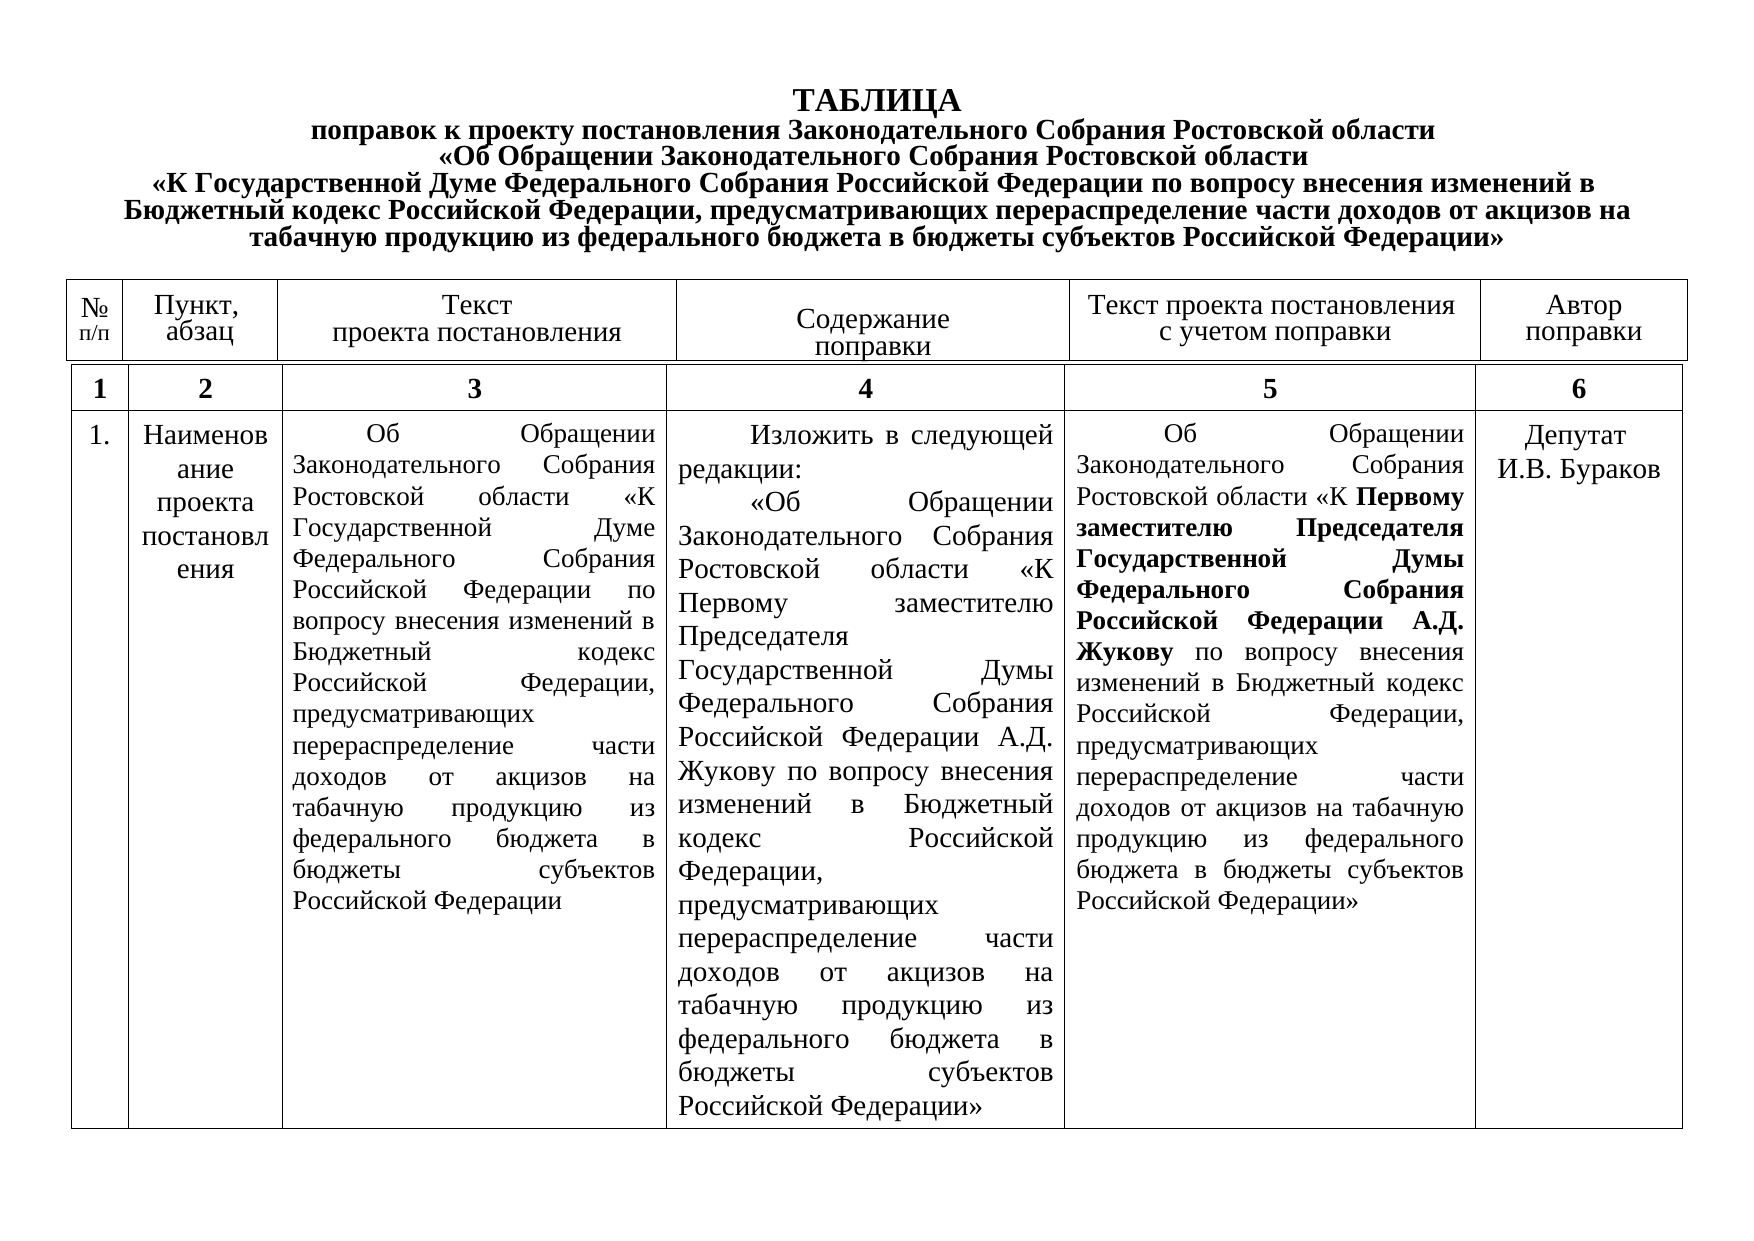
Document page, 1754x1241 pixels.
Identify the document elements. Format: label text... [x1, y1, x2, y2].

table_header Содержание поправки [677, 280, 1069, 360]
table_cell Наименование проекта постановления [129, 411, 282, 1128]
text поправок к проекту постановления Законодательного Собрания Ростовской области «Об Обращении Законодательного Собрания Ростовской области «К Государственной Думе Федерального Собрания Российской Федерации по вопросу внесения изменений в Бюджетный кодекс Российской Федерации, предусматривающих перераспределение части доходов от акцизов на табачную продукцию из федерального бюджета в бюджеты субъектов Российской Федерации» [100, 118, 1653, 252]
table_cell Изложить в следующей редакции: «Об Обращении Законодательного Собрания Ростовской области «К Первому заместителю Председателя Государственной Думы Федерального Собрания Российской Федерации А.Д. Жукову по вопросу внесения изменений в Бюджетный кодекс Российской Федерации, предусматривающих перераспределение части доходов от акцизов на табачную продукцию из федерального бюджета в бюджеты субъектов Российской Федерации» [667, 411, 1064, 1128]
table_cell Об Обращении Законодательного Собрания Ростовской области «К Первому заместителю Председателя Государственной Думы Федерального Собрания Российской Федерации А.Д. Жукову по вопросу внесения изменений в Бюджетный кодекс Российской Федерации, предусматривающих перераспределение части доходов от акцизов на табачную продукцию из федерального бюджета в бюджеты субъектов Российской Федерации» [1065, 411, 1475, 1128]
table_header № п/п [67, 280, 122, 360]
table_header 6 [1476, 365, 1682, 410]
table_header 4 [667, 365, 1064, 410]
table_header Пункт, абзац [123, 280, 277, 360]
table_header Текст проекта постановления с учетом поправки [1070, 280, 1480, 360]
table_cell Об Обращении Законодательного Собрания Ростовской области «К Государственной Думе Федерального Собрания Российской Федерации по вопросу внесения изменений в Бюджетный кодекс Российской Федерации, предусматривающих перераспределение части доходов от акцизов на табачную продукцию из федерального бюджета в бюджеты субъектов Российской Федерации [283, 411, 666, 1128]
table_header Автор поправки [1481, 280, 1687, 360]
table_header 2 [129, 365, 282, 410]
table_header 5 [1065, 365, 1475, 410]
table_header 3 [283, 365, 666, 410]
table_header Текст проекта постановления [278, 280, 676, 360]
table_cell [72, 411, 128, 1128]
title ТАБЛИЦА [100, 87, 1653, 118]
table_cell Депутат И.В. Бураков [1476, 411, 1682, 1128]
table_header 1 [72, 365, 128, 410]
